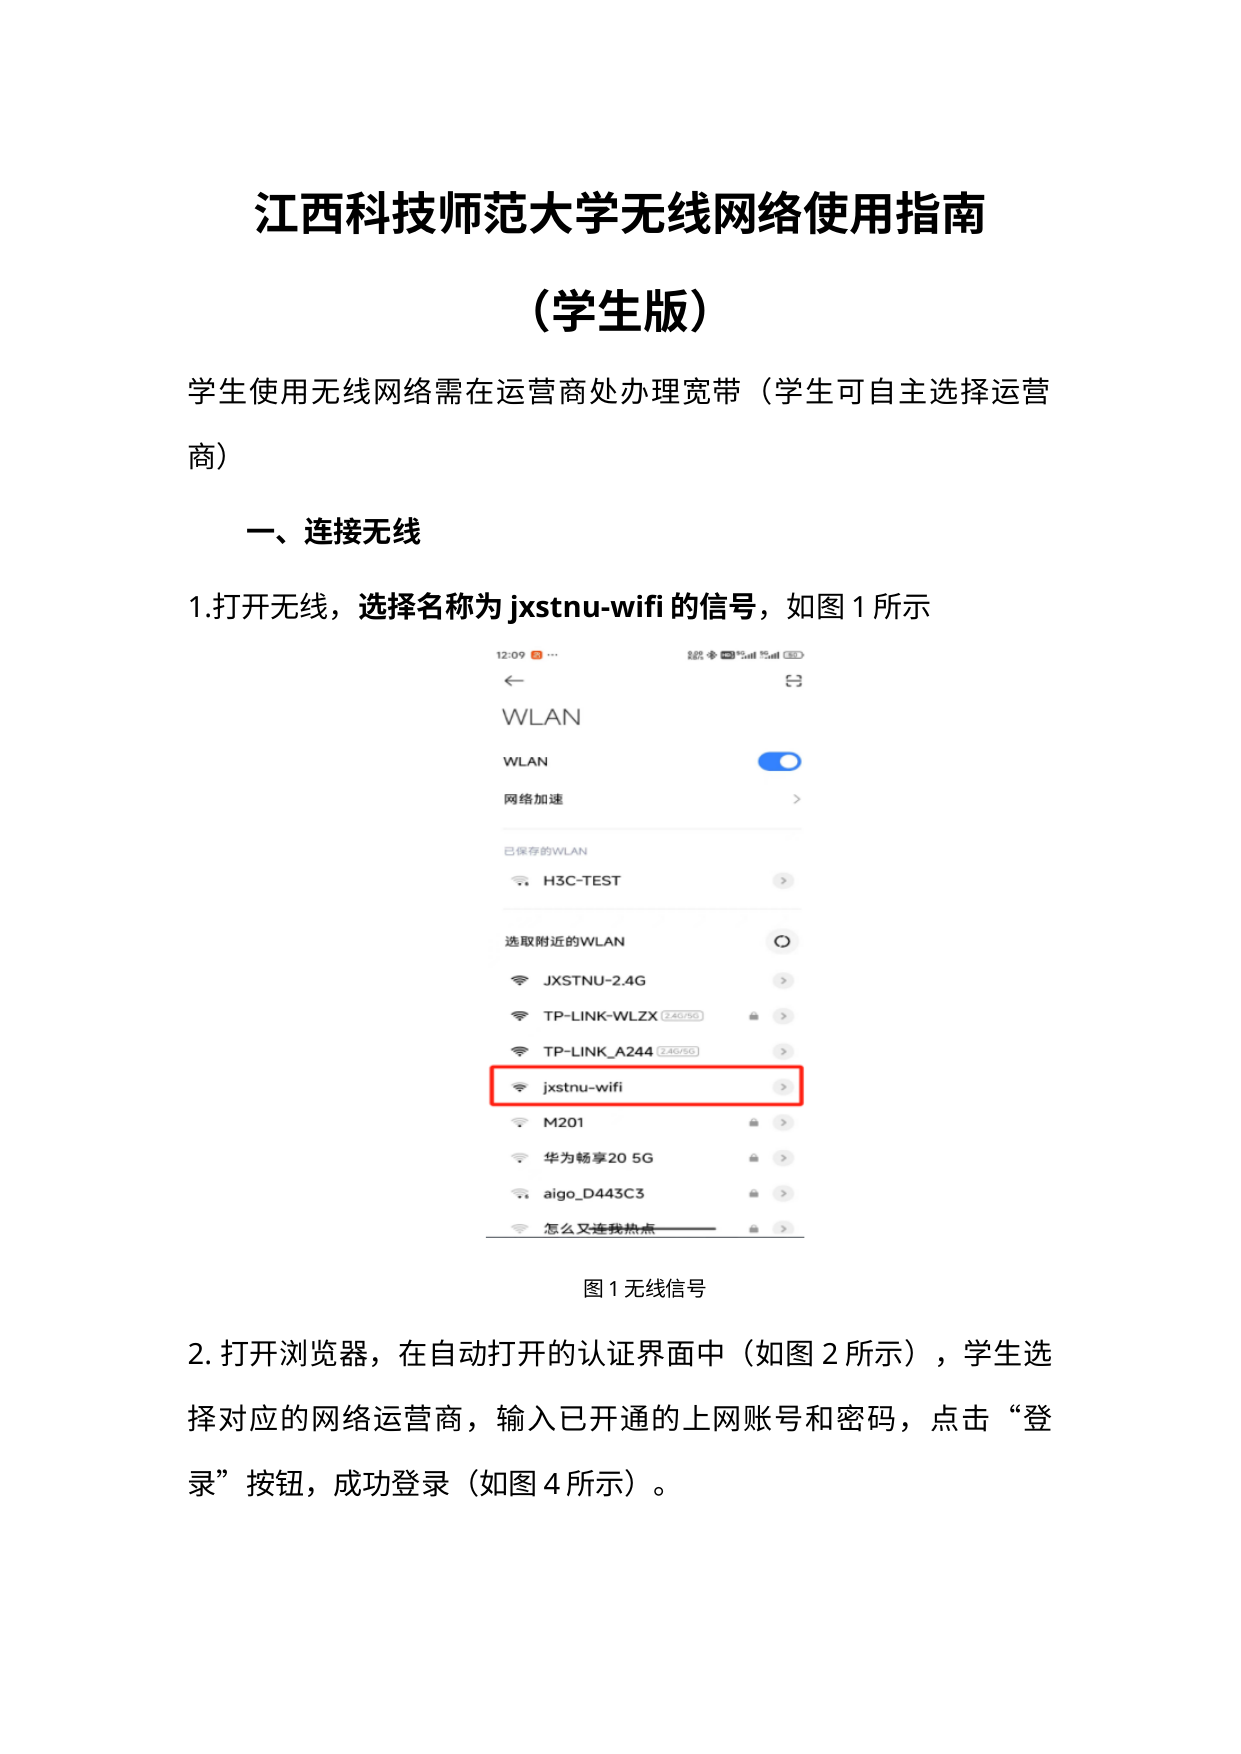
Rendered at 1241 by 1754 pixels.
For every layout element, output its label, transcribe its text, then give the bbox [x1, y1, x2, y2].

text 图1无线信号 [187, 1271, 1053, 1303]
picture [485, 637, 805, 1238]
subtitle 江西科技师范大学无线网络使用指南 [187, 162, 1053, 259]
list 打开浏览器，在自动打开的认证界面中（如图2所示），学生选择对应的网络运营商，输入已开通的上网账号和密码，点击“登录”按钮，成功登录（如图4所示）。 [187, 1319, 1053, 1514]
text （学生版） [187, 259, 1053, 357]
text 学生使用无线网络需在运营商处办理宽带（学生可自主选择运营商） [187, 357, 1053, 487]
text 一、连接无线 [187, 497, 1053, 562]
text 1.打开无线，选择名称为jxstnu-wifi的信号，如图1所示 [187, 573, 1053, 638]
